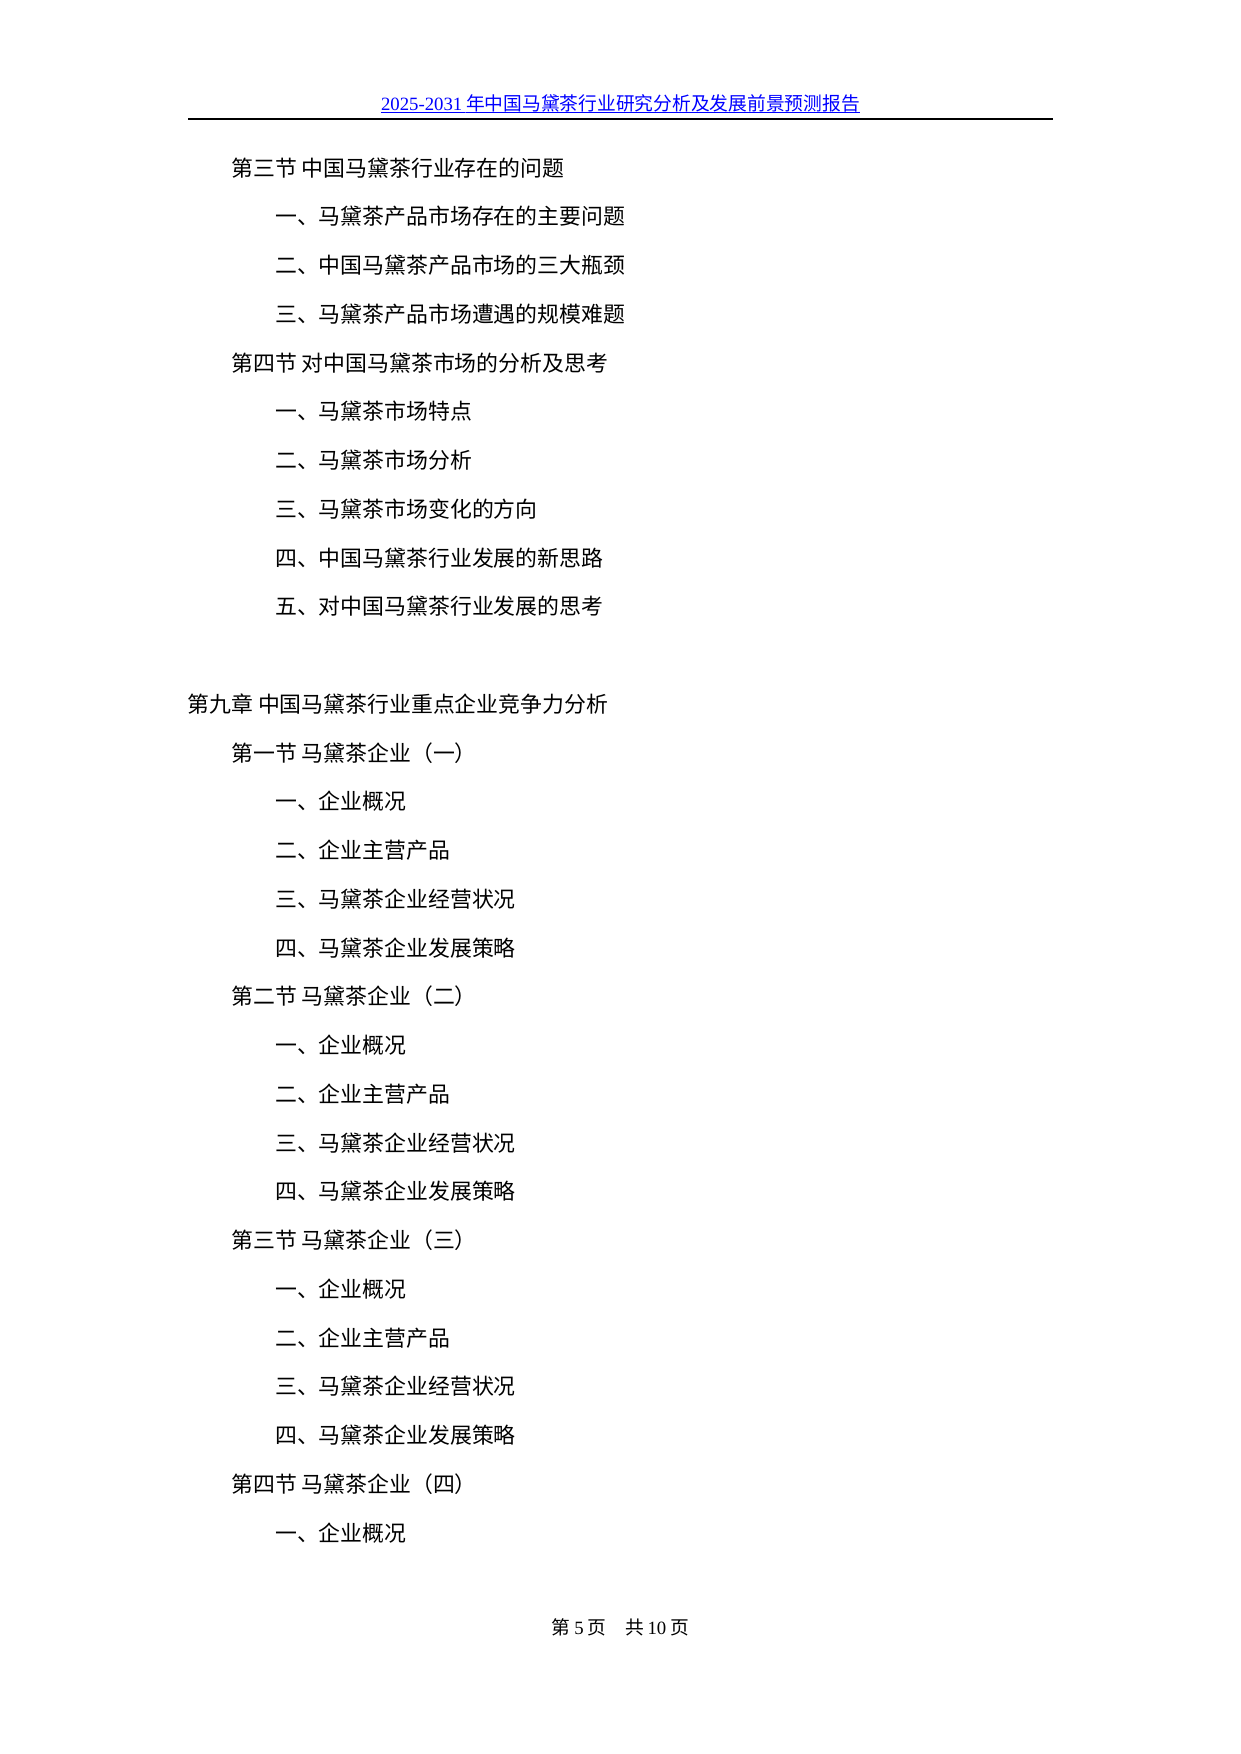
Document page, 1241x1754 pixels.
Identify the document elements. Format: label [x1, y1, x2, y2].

text [187, 150, 1053, 1548]
